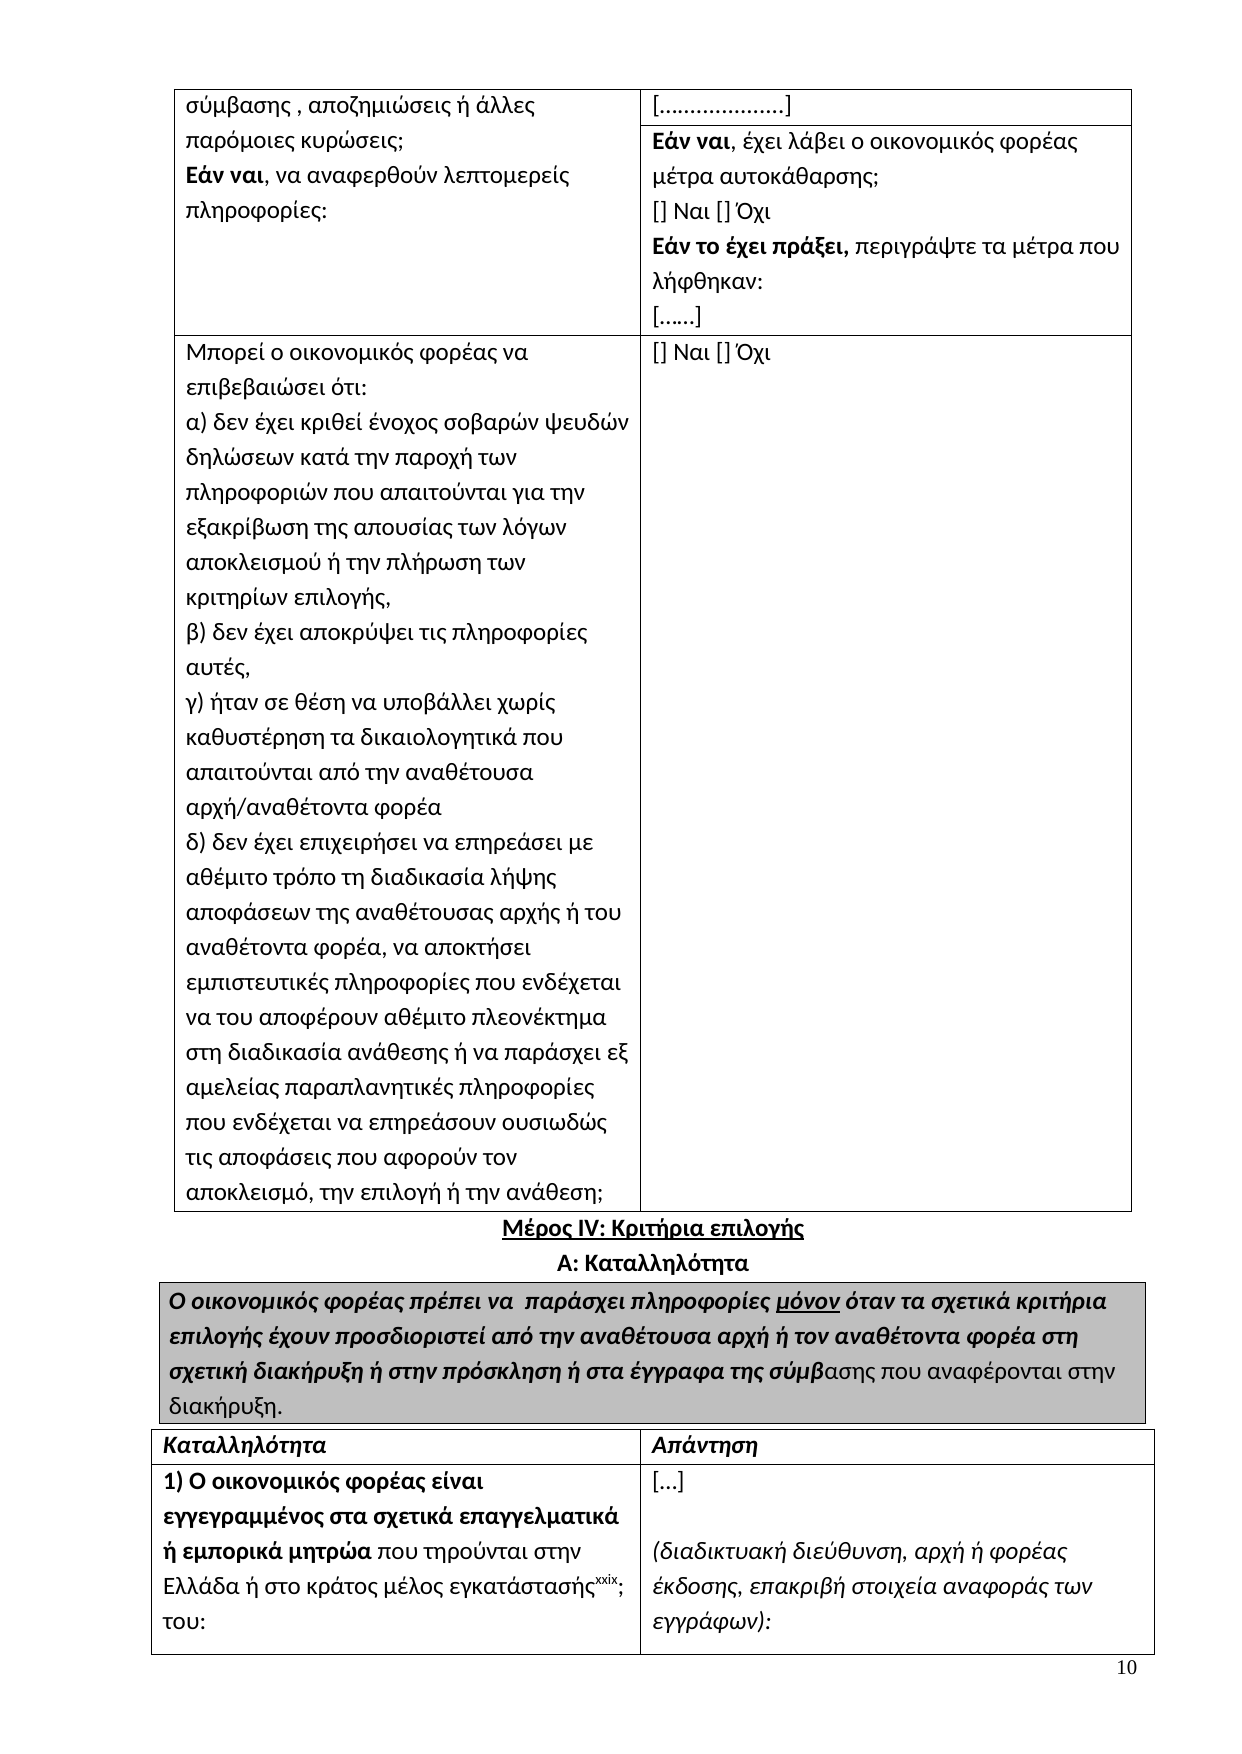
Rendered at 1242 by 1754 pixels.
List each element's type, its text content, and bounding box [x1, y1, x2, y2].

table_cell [641, 1465, 1154, 1654]
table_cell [175, 90, 640, 335]
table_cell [152, 1465, 640, 1654]
text Ο οικονομικός φορέας πρέπει να παράσχει πληροφορίες μόνον όταν τα σχετικά κριτήρια επιλογής έχουν προσδιοριστεί από την αναθέτουσα αρχή ή τον αναθέτοντα φορέα στη σχετική διακήρυξη ή στην πρόσκληση ή στα έγγραφα της σύμβασης που αναφέρονται στην διακήρυξη. [160, 1283, 1145, 1423]
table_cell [641, 90, 1131, 124]
text Α: Καταλληλότητα [169, 1247, 1137, 1278]
table_header Καταλληλότητα [152, 1430, 640, 1464]
table_cell Μπορεί ο οικονομικός φορέας να επιβεβαιώσει ότι: α) δεν έχει κριθεί ένοχος σοβαρών ψευδών δηλώσεων κατά την παροχή των πληροφοριών που απαιτούνται για την εξακρίβωση της απουσίας των λόγων αποκλεισμού ή την πλήρωση των κριτηρίων επιλογής, β) δεν έχει αποκρύψει τις πληροφορίες αυτές, γ) ήταν σε θέση να υποβάλλει χωρίς καθυστέρηση τα δικαιολογητικά που απαιτούνται από την αναθέτουσα αρχή/αναθέτοντα φορέα δ) δεν έχει επιχειρήσει να επηρεάσει με αθέμιτο τρόπο τη διαδικασία λήψης αποφάσεων της αναθέτουσας αρχής ή του αναθέτοντα φορέα, να αποκτήσει εμπιστευτικές πληροφορίες που ενδέχεται να του αποφέρουν αθέμιτο πλεονέκτημα στη διαδικασία ανάθεσης ή να παράσχει εξ αμελείας παραπλανητικές πληροφορίες που ενδέχεται να επηρεάσουν ουσιωδώς τις αποφάσεις που αφορούν τον αποκλεισμό, την επιλογή ή την ανάθεση; [175, 336, 640, 1211]
table_cell [] Ναι [] Όχι [641, 336, 1131, 1211]
table_cell Εάν ναι, έχει λάβει ο οικονομικός φορέας μέτρα αυτοκάθαρσης; [] Ναι [] Όχι Εάν το έχει πράξει, περιγράψτε τα μέτρα που λήφθηκαν: [……] [641, 126, 1131, 335]
table_header Απάντηση [641, 1430, 1154, 1464]
text Μέρος IV: Κριτήρια επιλογής [169, 1212, 1137, 1243]
